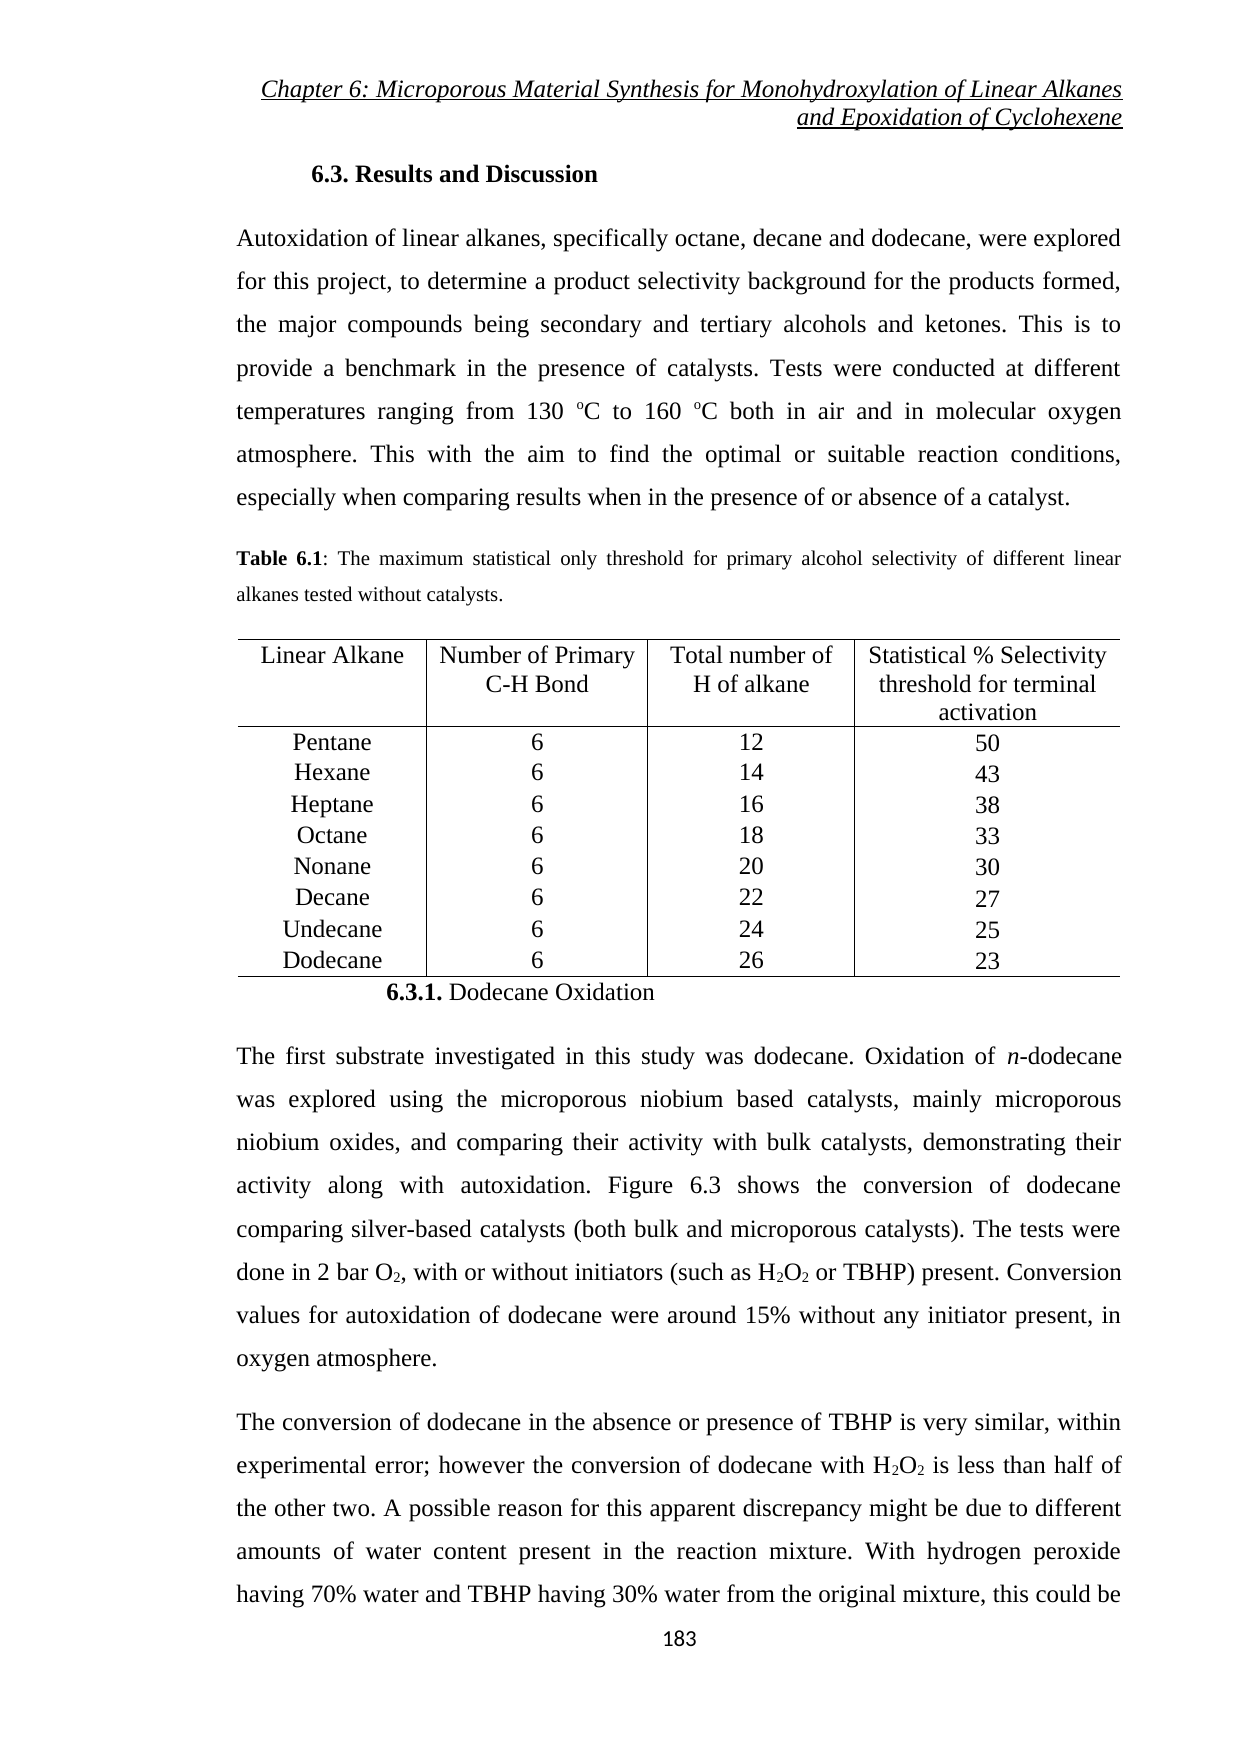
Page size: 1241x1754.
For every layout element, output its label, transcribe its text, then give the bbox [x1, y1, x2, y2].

text 6.3. Results and Discussion [236, 159, 1122, 188]
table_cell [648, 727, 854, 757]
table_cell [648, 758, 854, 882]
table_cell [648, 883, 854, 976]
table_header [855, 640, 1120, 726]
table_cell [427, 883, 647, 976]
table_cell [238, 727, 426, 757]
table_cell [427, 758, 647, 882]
text The first substrate investigated in this study was dodecane. Oxidation of n-dodecane was explored using the microporous niobium based catalysts, mainly microporous niobium oxides, and comparing their activity with bulk catalysts, demonstrating their activity along with autoxidation. Figure 6.3 shows the conversion of dodecane comparing silver-based catalysts (both bulk and microporous catalysts). The tests were done in 2 bar O2, with or without initiators (such as H2O2 or TBHP) present. Conversion values for autoxidation of dodecane were around 15% without any initiator present, in oxygen atmosphere. [236, 1041, 1122, 1372]
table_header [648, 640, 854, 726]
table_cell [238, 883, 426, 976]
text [236, 1407, 1122, 1608]
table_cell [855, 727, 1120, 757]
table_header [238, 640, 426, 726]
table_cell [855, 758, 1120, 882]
text Table 6.1: The maximum statistical only threshold for primary alcohol selectivity of different linear alkanes tested without catalysts. [236, 546, 1122, 606]
text Autoxidation of linear alkanes, specifically octane, decane and dodecane, were explored for this project, to determine a product selectivity background for the products formed, the major compounds being secondary and tertiary alcohols and ketones. This is to provide a benchmark in the presence of catalysts. Tests were conducted at different temperatures ranging from 130 oC to 160 oC both in air and in molecular oxygen atmosphere. This with the aim to find the optimal or suitable reaction conditions, especially when comparing results when in the presence of or absence of a catalyst. [236, 223, 1122, 511]
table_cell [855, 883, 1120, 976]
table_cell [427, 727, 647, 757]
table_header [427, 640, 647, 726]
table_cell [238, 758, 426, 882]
text 6.3.1. Dodecane Oxidation [311, 977, 1122, 1006]
